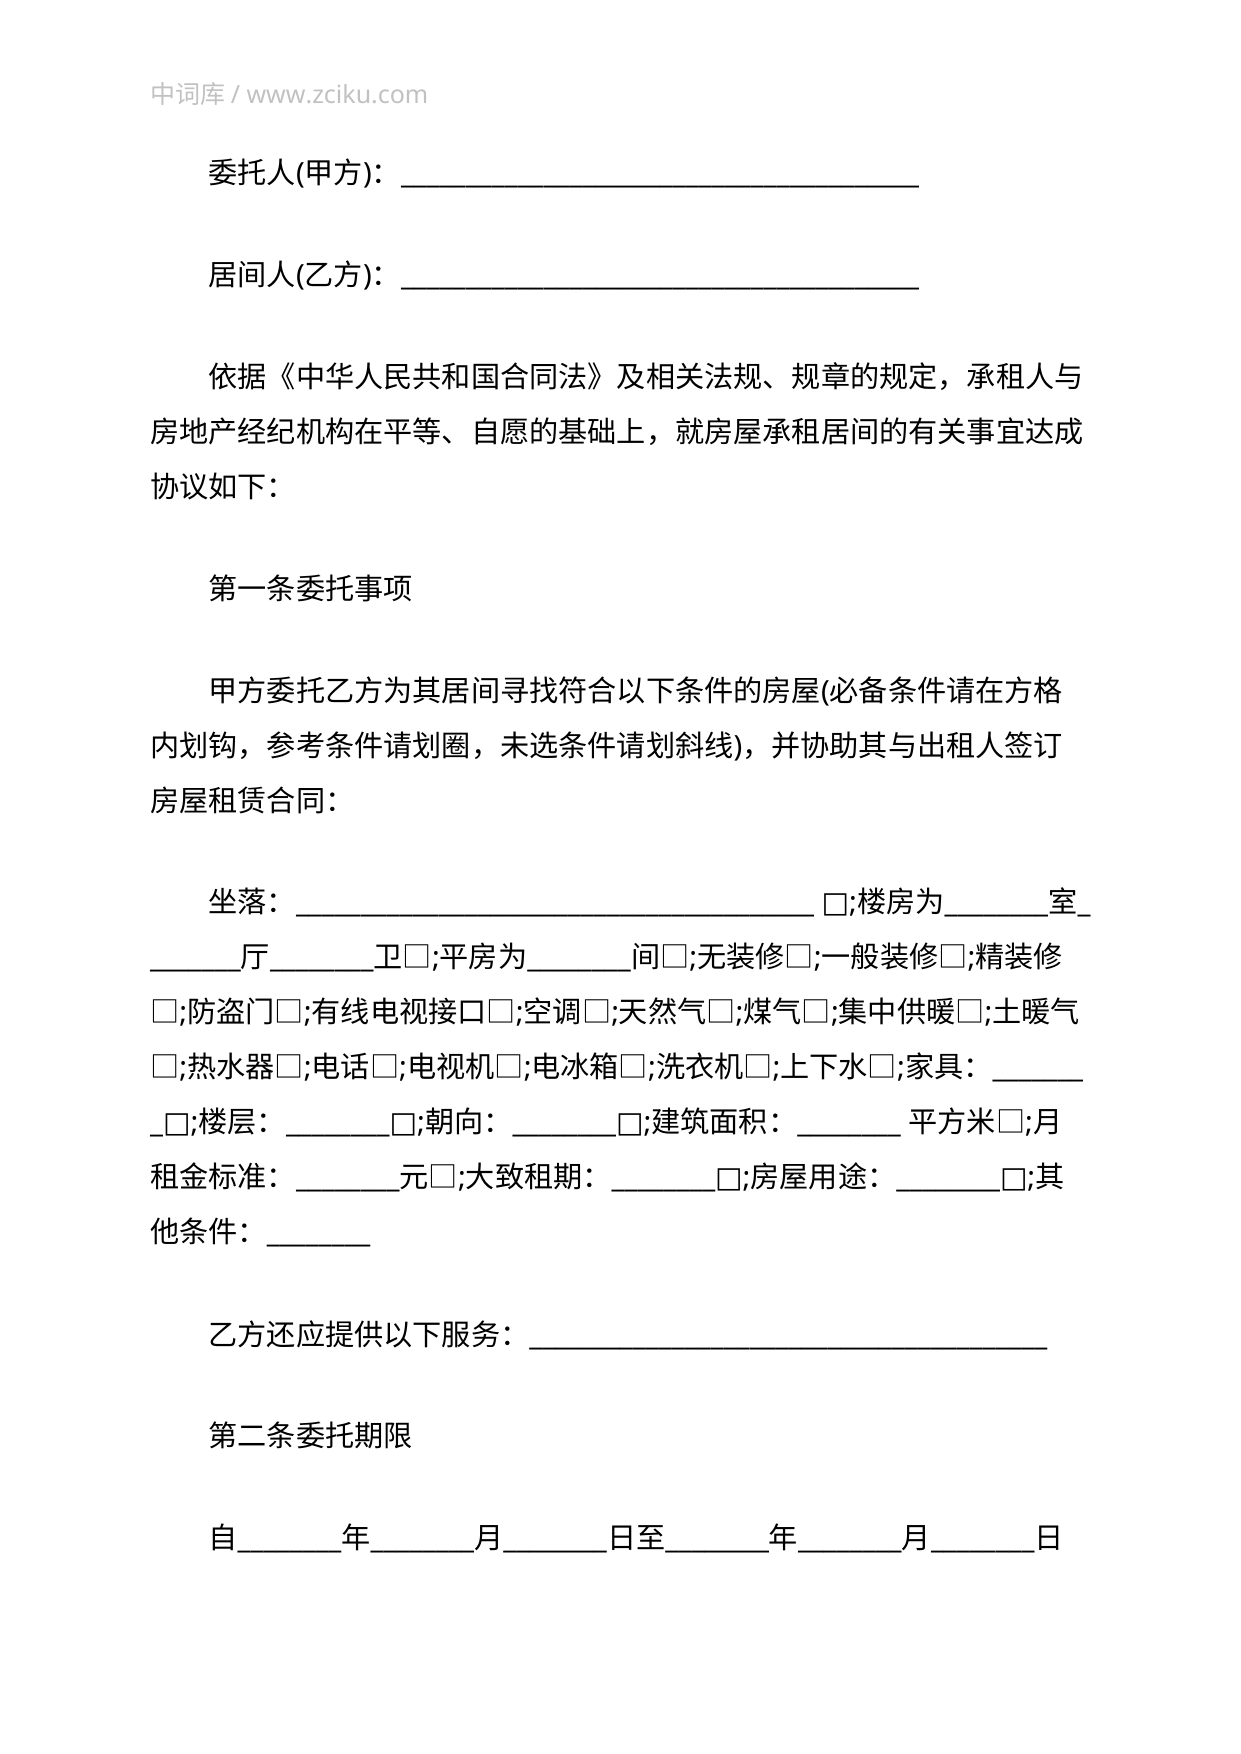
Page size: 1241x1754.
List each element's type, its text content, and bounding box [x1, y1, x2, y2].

text 居间人(乙方)：________________________________________ [150, 252, 1090, 294]
text 依据《中华人民共和国合同法》及相关法规、规章的规定，承租人与房地产经纪机构在平等、自愿的基础上，就房屋承租居间的有关事宜达成协议如下： [150, 354, 1090, 506]
text 第一条委托事项 [150, 566, 1090, 608]
text 委托人(甲方)：________________________________________ [150, 150, 1090, 192]
text 自________年________月________日至________年________月________日 [150, 1515, 1090, 1557]
text 乙方还应提供以下服务：________________________________________ [150, 1311, 1090, 1353]
text 坐落：________________________________________ □;楼房为________室________厅________卫□;平房为________间□;无装修□;一般装修□;精装修□;防盗门□;有线电视接口□;空调□;天然气□;煤气□;集中供暖□;土暖气□;热水器□;电话□;电视机□;电冰箱□;洗衣机□;上下水□;家具：________□;楼层：________□;朝向：________□;建筑面积：________ 平方米□;月租金标准：________元□;大致租期：________□;房屋用途：________□;其他条件：________ [150, 879, 1090, 1251]
text 第二条委托期限 [150, 1413, 1090, 1455]
text 甲方委托乙方为其居间寻找符合以下条件的房屋(必备条件请在方格内划钩，参考条件请划圈，未选条件请划斜线)，并协助其与出租人签订房屋租赁合同： [150, 667, 1090, 819]
